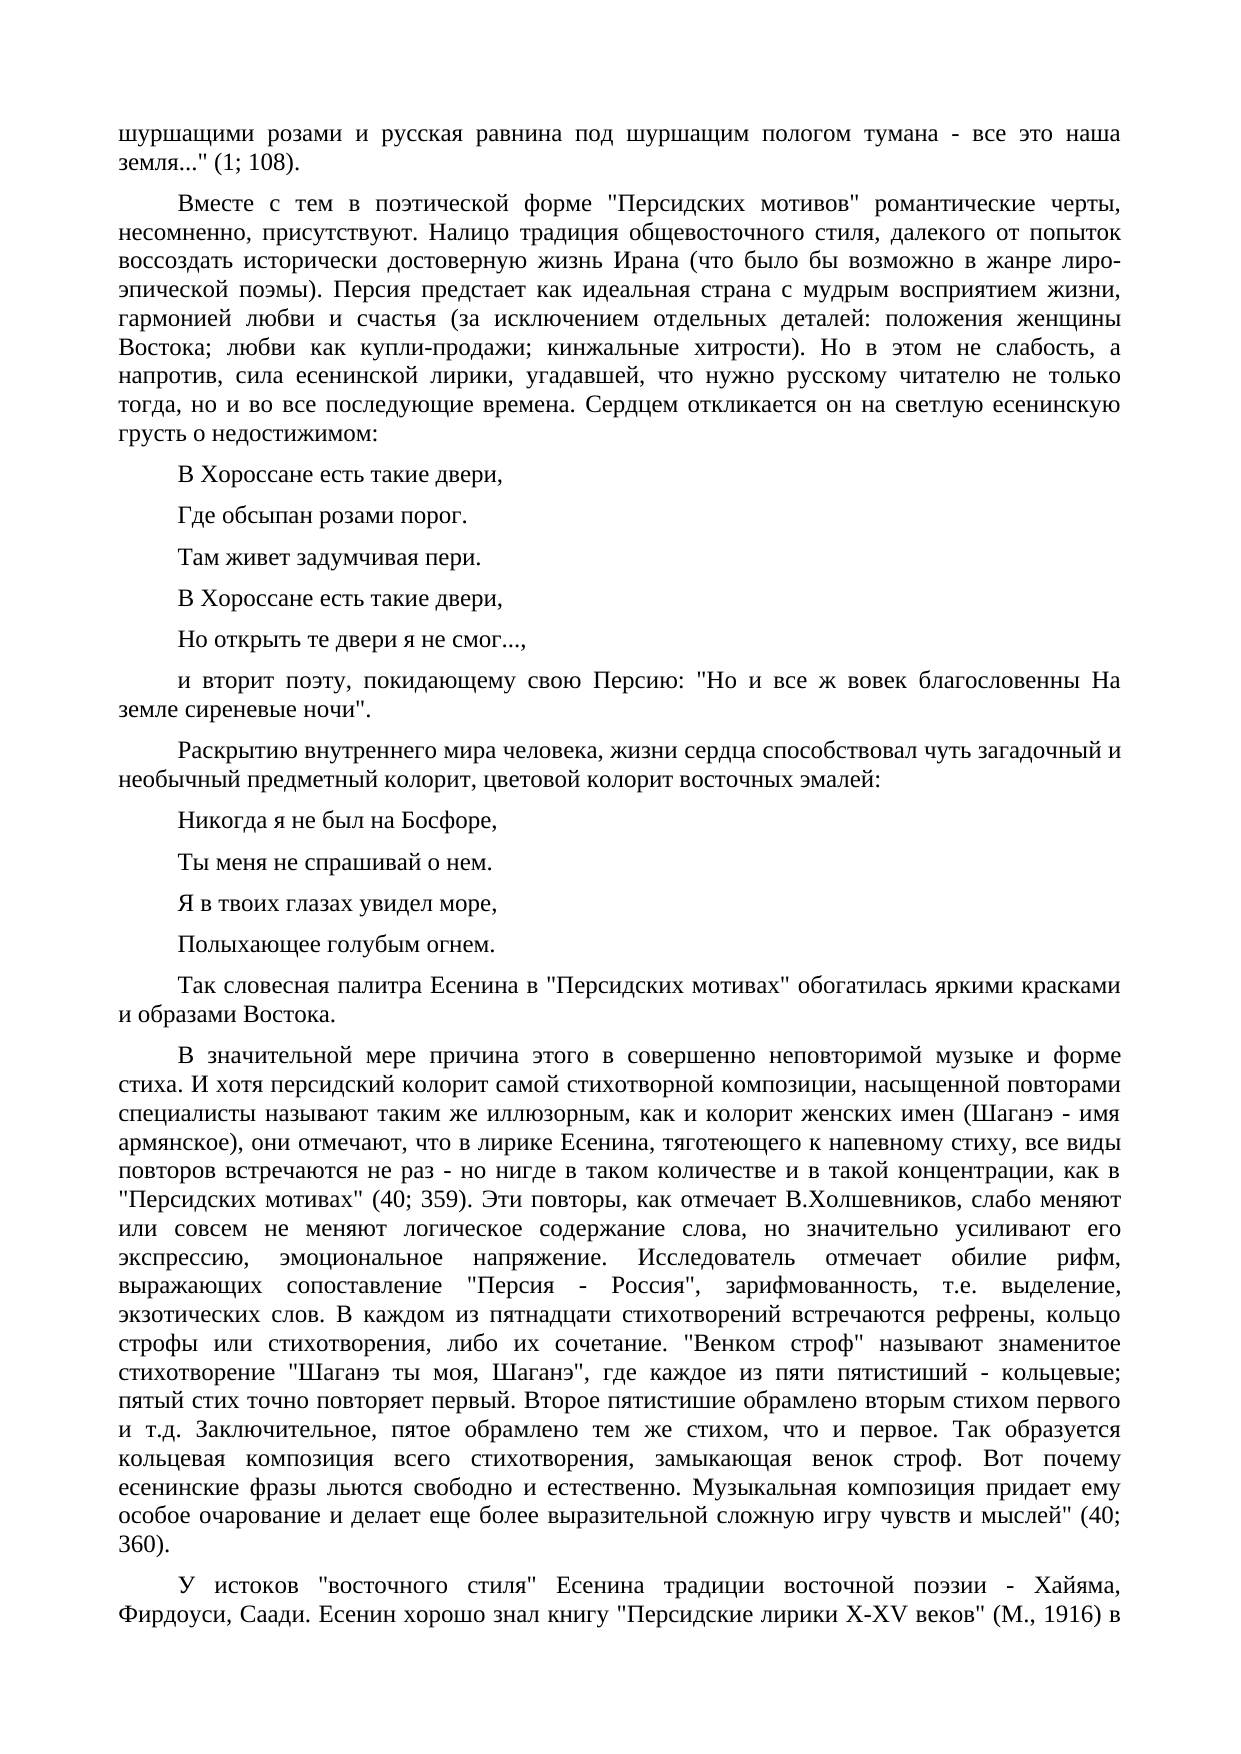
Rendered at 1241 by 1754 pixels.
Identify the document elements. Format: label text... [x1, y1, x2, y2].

text Там живет задумчивая пери. [118, 542, 1122, 571]
text В Хороссане есть такие двери, [118, 459, 1122, 488]
text Вместе с тем в поэтической форме "Персидских мотивов" романтические черты, несомненно, присутствуют. Налицо традиция общевосточного стиля, далекого от попыток воссоздать исторически достоверную жизнь Ирана (что было бы возможно в жанре лиро-эпической поэмы). Персия предстает как идеальная страна с мудрым восприятием жизни, гармонией любви и счастья (за исключением отдельных деталей: положения женщины Востока; любви как купли-продажи; кинжальные хитрости). Но в этом не слабость, а напротив, сила есенинской лирики, угадавшей, что нужно русскому читателю не только тогда, но и во все последующие времена. Сердцем откликается он на светлую есенинскую грусть о недостижимом: [118, 188, 1122, 447]
text Ты меня не спрашивай о нем. [118, 847, 1122, 876]
text и вторит поэту, покидающему свою Персию: "Но и все ж вовек благословенны На земле сиреневые ночи". [118, 666, 1122, 723]
text Никогда я не был на Босфоре, [118, 806, 1122, 834]
text Я в твоих глазах увидел море, [118, 888, 1122, 917]
text Полыхающее голубым огнем. [118, 929, 1122, 958]
text Раскрытию внутреннего мира человека, жизни сердца способствовал чуть загадочный и необычный предметный колорит, цветовой колорит восточных эмалей: [118, 736, 1122, 793]
text Но открыть те двери я не смог..., [118, 624, 1122, 653]
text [118, 1571, 1122, 1628]
text В Хороссане есть такие двери, [118, 583, 1122, 612]
text Где обсыпан розами порог. [118, 501, 1122, 529]
text В значительной мере причина этого в совершенно неповторимой музыке и форме стиха. И хотя персидский колорит самой стихотворной композиции, насыщенной повторами специалисты называют таким же иллюзорным, как и колорит женских имен (Шаганэ - имя армянское), они отмечают, что в лирике Есенина, тяготеющего к напевному стиху, все виды повторов встречаются не раз - но нигде в таком количестве и в такой концентрации, как в "Персидских мотивах" (40; 359). Эти повторы, как отмечает В.Холшевников, слабо меняют или совсем не меняют логическое содержание слова, но значительно усиливают его экспрессию, эмоциональное напряжение. Исследователь отмечает обилие рифм, выражающих сопоставление "Персия - Россия", зарифмованность, т.е. выделение, экзотических слов. В каждом из пятнадцати стихотворений встречаются рефрены, кольцо строфы или стихотворения, либо их сочетание. "Венком строф" называют знаменитое стихотворение "Шаганэ ты моя, Шаганэ", где каждое из пяти пятистиший - кольцевые; пятый стих точно повторяет первый. Второе пятистишие обрамлено вторым стихом первого и т.д. Заключительное, пятое обрамлено тем же стихом, что и первое. Так образуется кольцевая композиция всего стихотворения, замыкающая венок строф. Вот почему есенинские фразы льются свободно и естественно. Музыкальная композиция придает ему особое очарование и делает еще более выразительной сложную игру чувств и мыслей" (40; 360). [118, 1041, 1122, 1558]
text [118, 118, 1122, 176]
text Так словесная палитра Есенина в "Персидских мотивах" обогатилась яркими красками и образами Востока. [118, 971, 1122, 1028]
